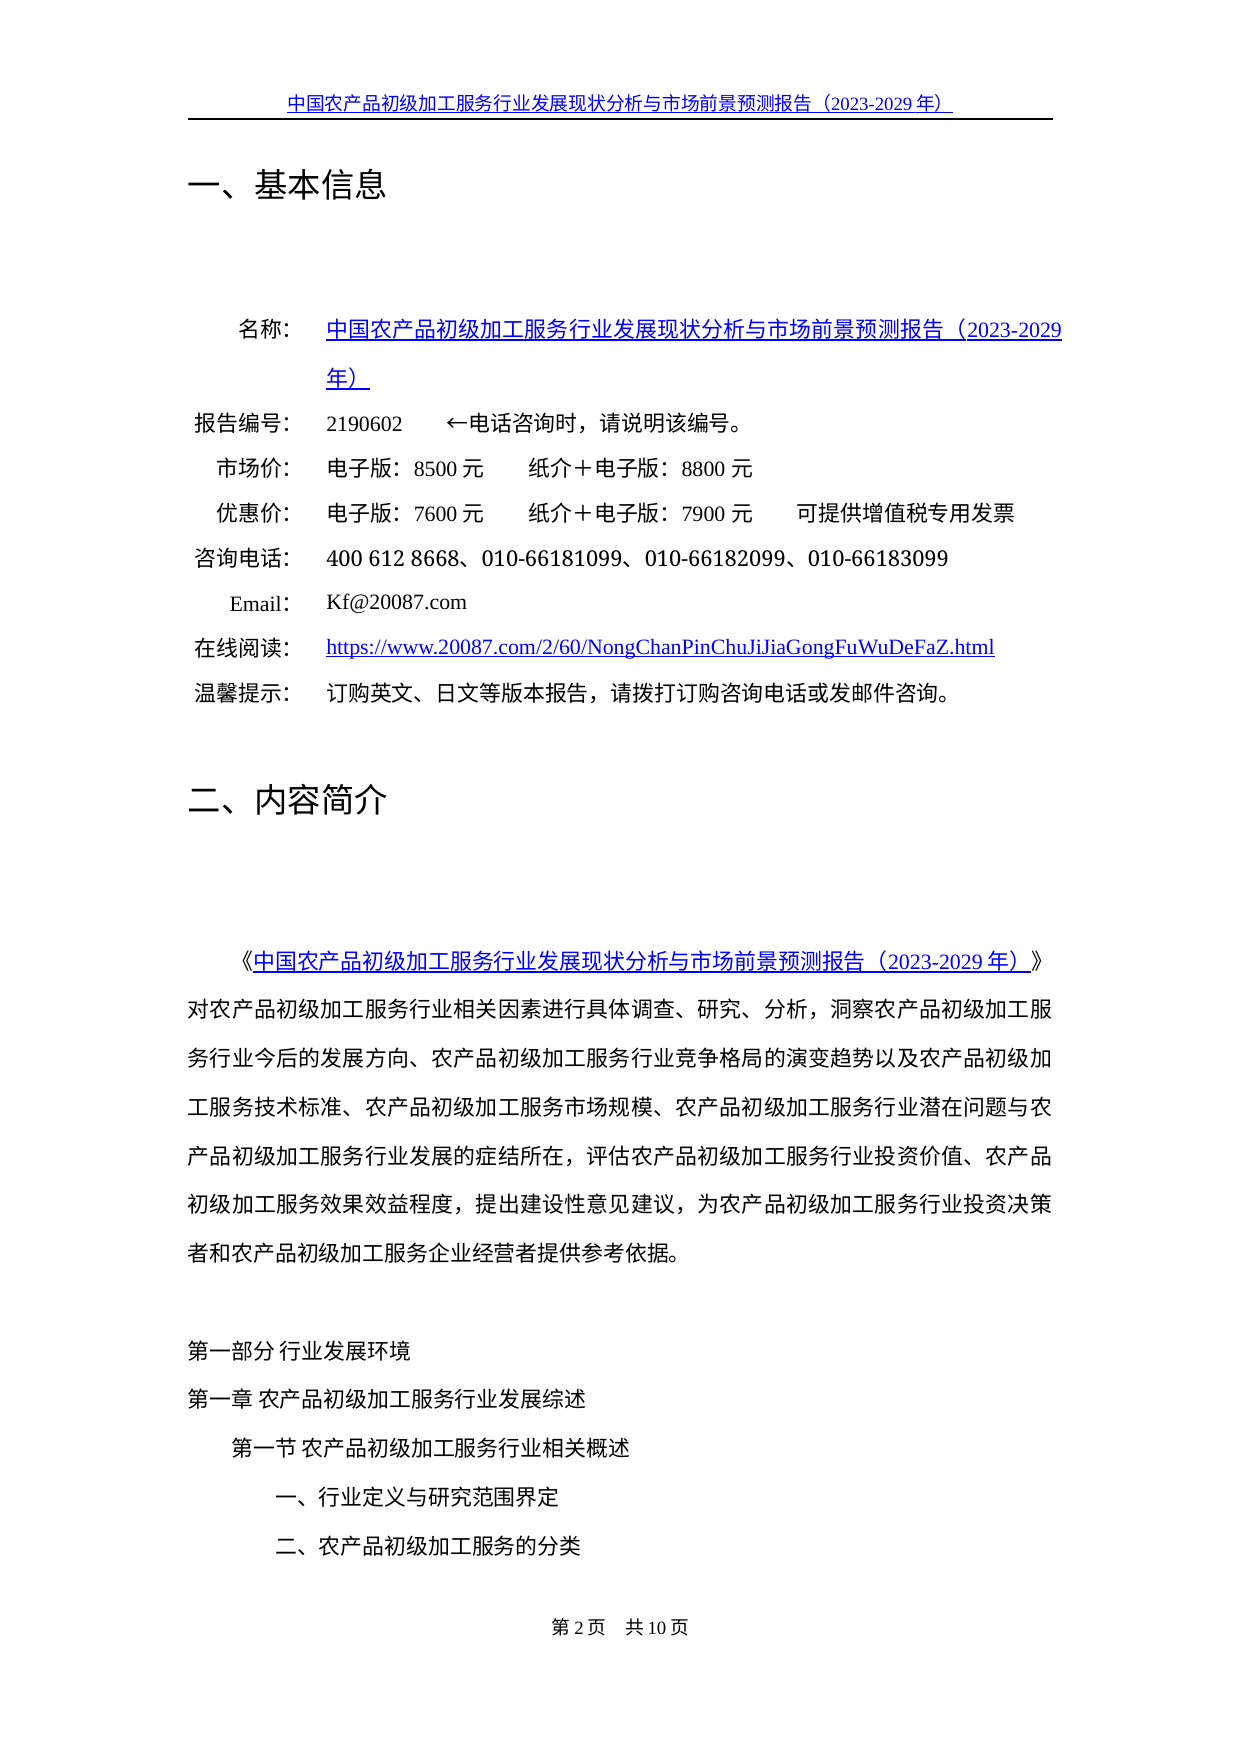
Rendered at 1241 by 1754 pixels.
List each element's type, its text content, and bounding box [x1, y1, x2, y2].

table_cell 市场价： [167, 450, 315, 495]
table_cell [315, 630, 1073, 675]
table_cell 订购英文、日文等版本报告，请拨打订购咨询电话或发邮件咨询。 [315, 675, 1073, 720]
table_cell Kf@20087.com [315, 585, 1073, 630]
table_cell 咨询电话： [167, 540, 315, 585]
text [187, 943, 1053, 1561]
table_cell 2190602 ←电话咨询时，请说明该编号。 [315, 405, 1073, 450]
table_header 名称： [167, 312, 315, 405]
table_cell 报告编号： [167, 405, 315, 450]
title 二、内容简介 [187, 766, 1053, 831]
title 一、基本信息 [187, 150, 1053, 215]
table_cell 电子版：8500 元 纸介＋电子版：8800 元 [315, 450, 1073, 495]
table_cell 电子版：7600 元 纸介＋电子版：7900 元 可提供增值税专用发票 [315, 495, 1073, 540]
table_cell 在线阅读： [167, 630, 315, 675]
table_cell Email： [167, 585, 315, 630]
table_header 中国农产品初级加工服务行业发展现状分析与市场前景预测报告（2023-2029年） [315, 312, 1073, 405]
table_cell 温馨提示： [167, 675, 315, 720]
table_cell 400 612 8668、010-66181099、010-66182099、010-66183099 [315, 540, 1073, 585]
table_cell 优惠价： [167, 495, 315, 540]
